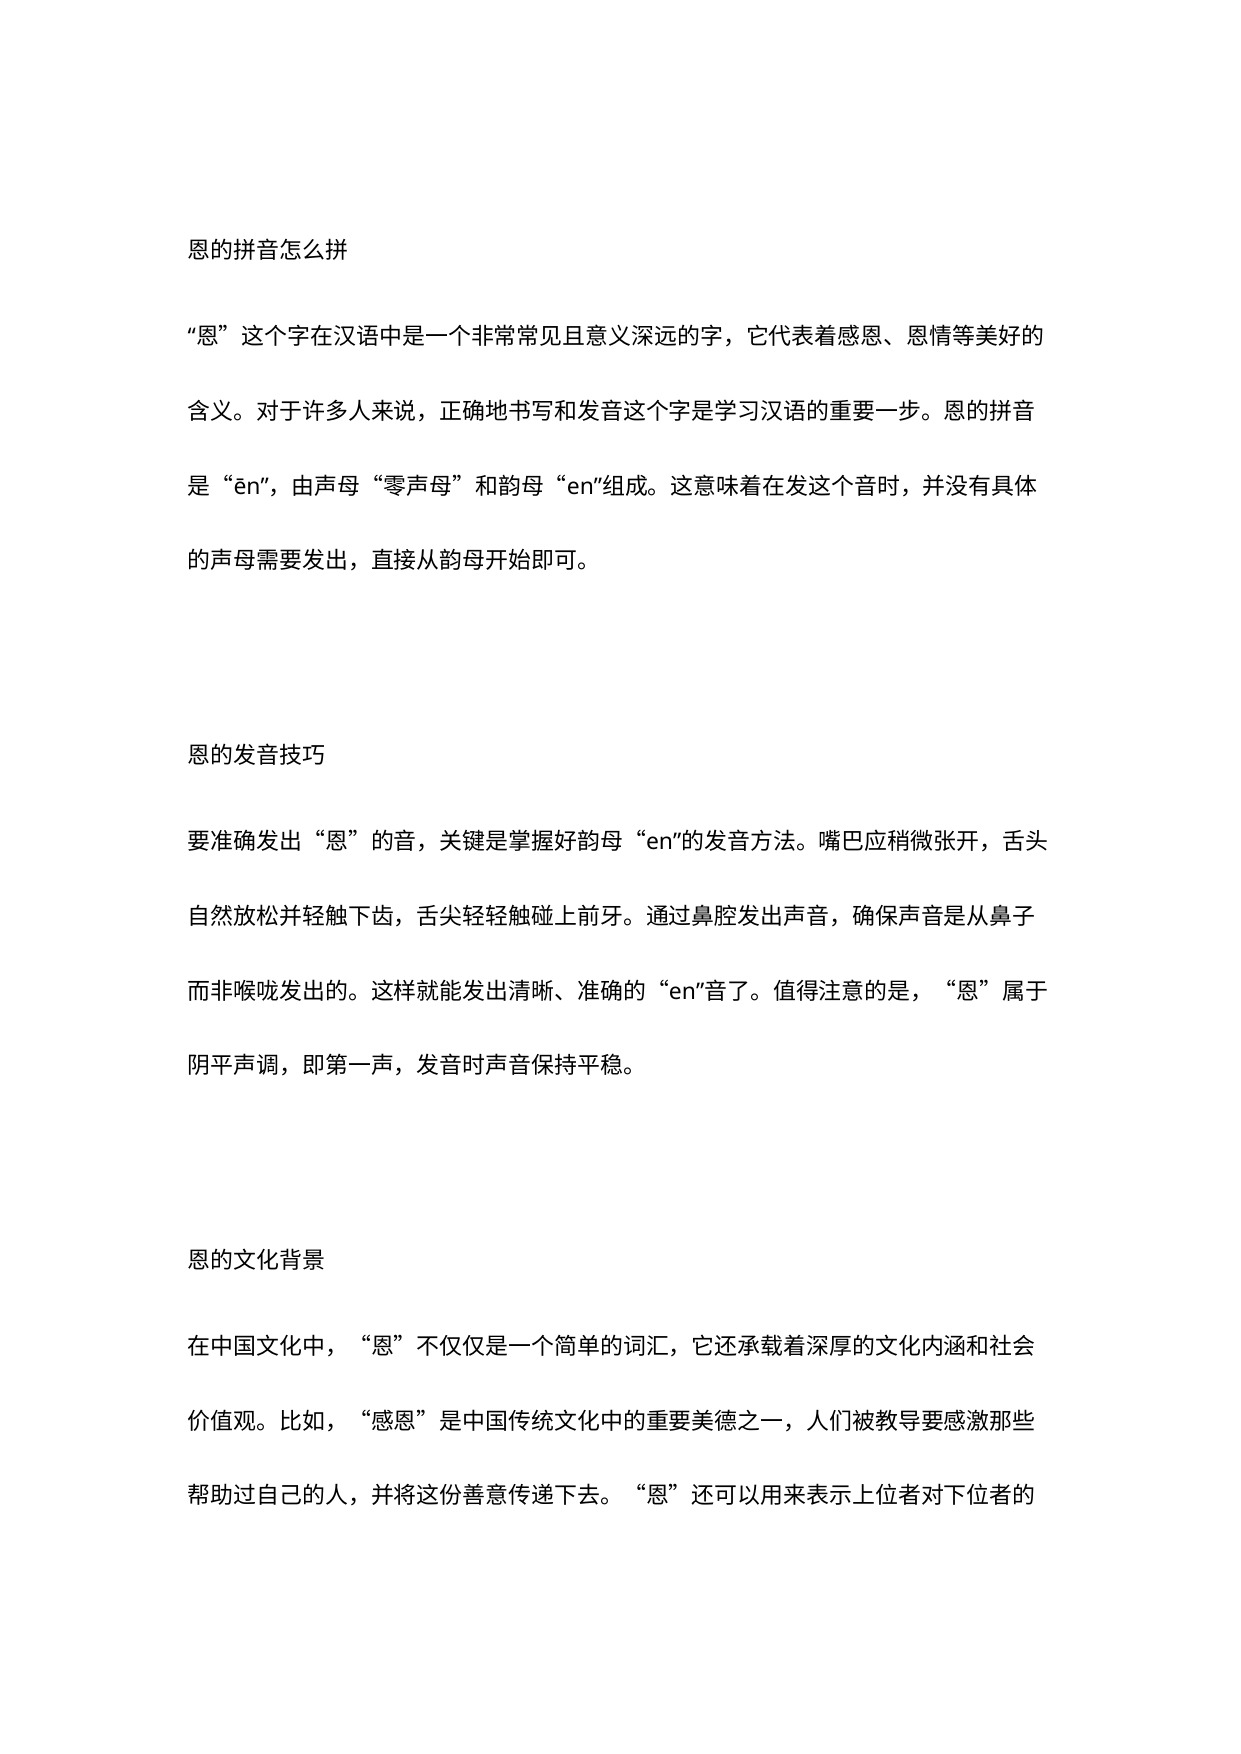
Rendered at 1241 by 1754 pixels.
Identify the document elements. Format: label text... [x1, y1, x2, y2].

text 恩的拼音怎么拼 [187, 216, 1053, 281]
text 恩的文化背景 [187, 1226, 1053, 1291]
text 恩的发音技巧 [187, 721, 1053, 786]
text 要准确发出“恩”的音，关键是掌握好韵母“en”的发音方法。嘴巴应稍微张开，舌头自然放松并轻触下齿，舌尖轻轻触碰上前牙。通过鼻腔发出声音，确保声音是从鼻子而非喉咙发出的。这样就能发出清晰、准确的“en”音了。值得注意的是，“恩”属于阴平声调，即第一声，发音时声音保持平稳。 [187, 807, 1053, 1096]
text “恩”这个字在汉语中是一个非常常见且意义深远的字，它代表着感恩、恩情等美好的含义。对于许多人来说，正确地书写和发音这个字是学习汉语的重要一步。恩的拼音是“ēn”，由声母“零声母”和韵母“en”组成。这意味着在发这个音时，并没有具体的声母需要发出，直接从韵母开始即可。 [187, 302, 1053, 591]
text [187, 1312, 1053, 1527]
